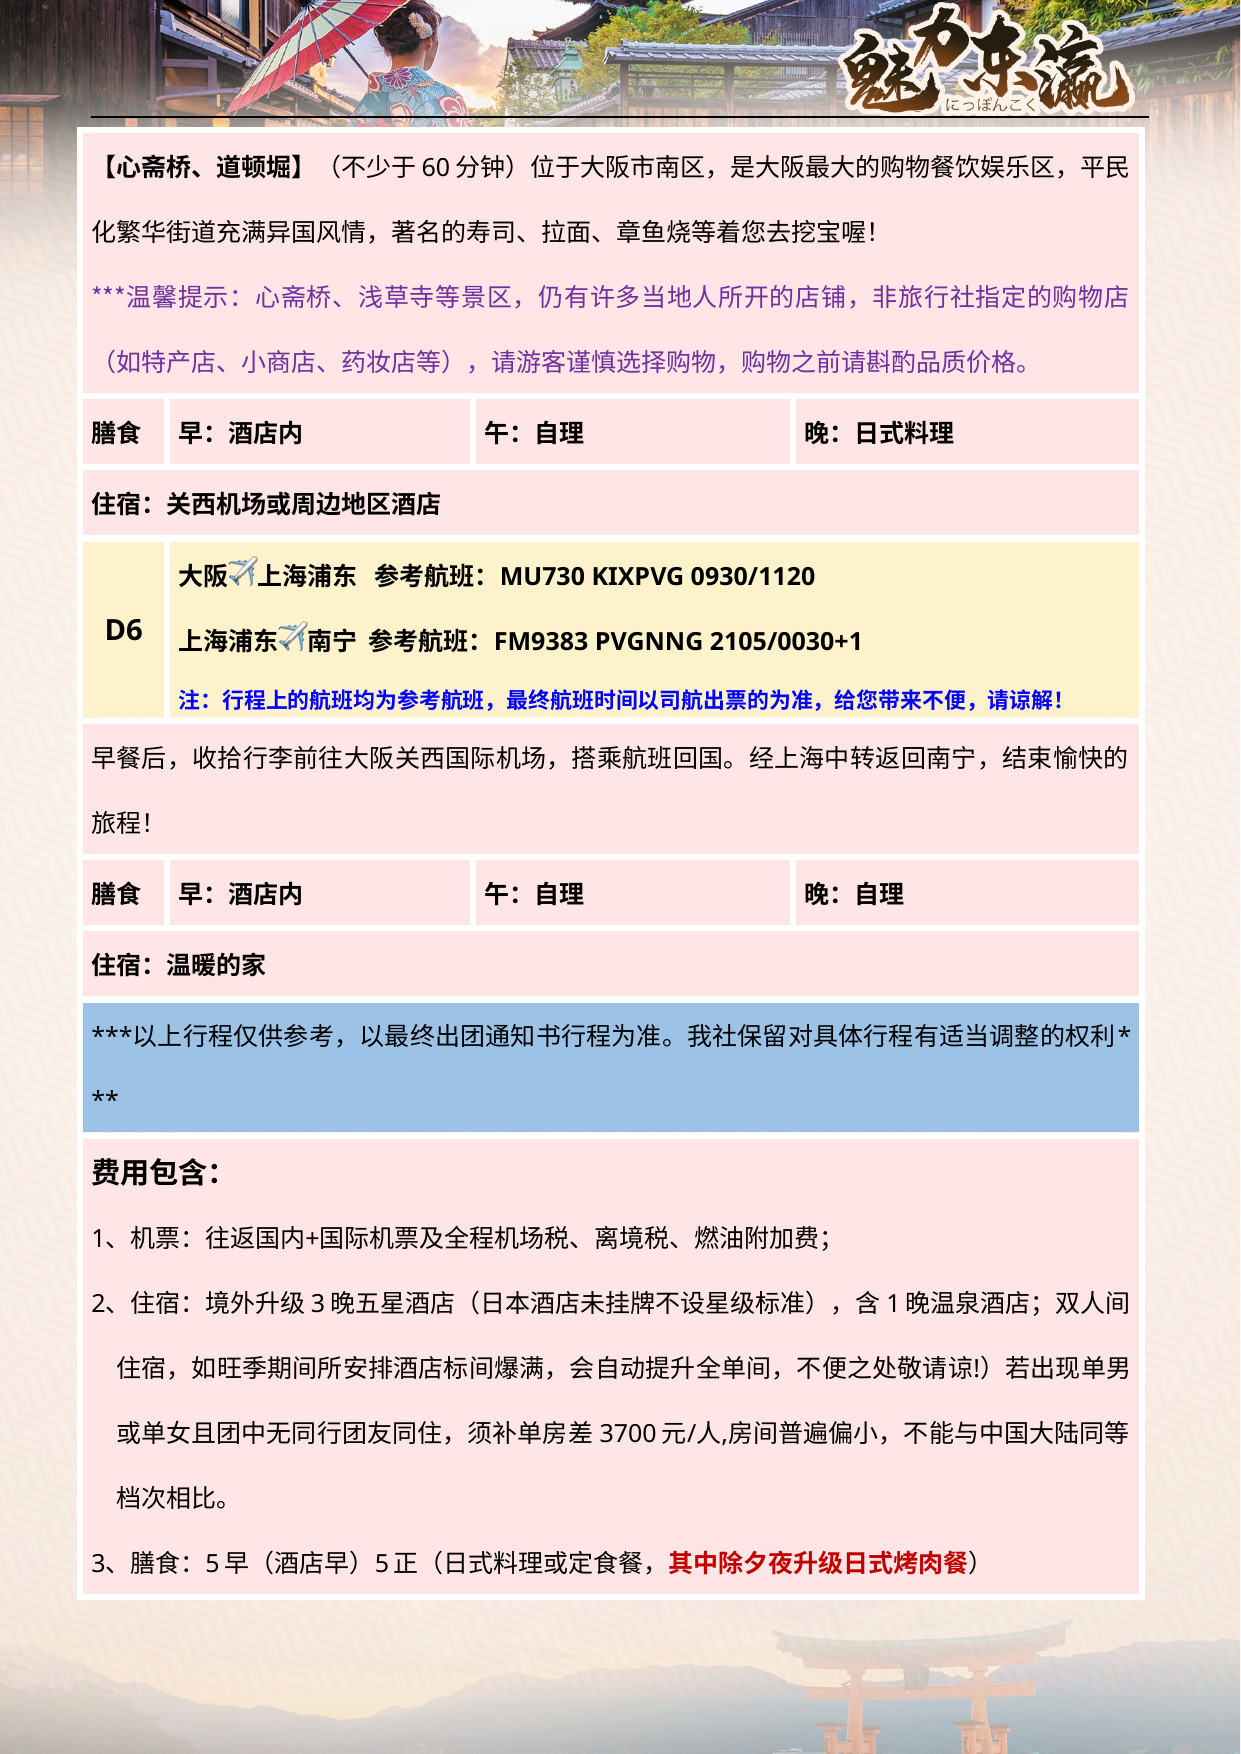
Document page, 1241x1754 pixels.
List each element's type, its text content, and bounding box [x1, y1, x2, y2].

table_cell 住宿：温暖的家 [83, 931, 1139, 996]
table_cell 早：酒店内 [170, 399, 470, 464]
table_cell 膳食 [83, 399, 164, 464]
table_cell 大阪上海浦东 参考航班：MU730 KIXPVG 0930/1120 上海浦东南宁 参考航班：FM9383 PVGNNG 2105/0030+1 注：行程上的航班均为参考航班，最终航班时间以司航出票的为准，给您带来不便，请谅解！ [170, 542, 1139, 717]
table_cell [83, 133, 1139, 393]
table_cell 晚：自理 [796, 860, 1139, 925]
table_cell 午：自理 [476, 399, 790, 464]
table_cell 早餐后，收拾行李前往大阪关西国际机场，搭乘航班回国。经上海中转返回南宁，结束愉快的旅程！ [83, 724, 1139, 854]
table_cell ***以上行程仅供参考，以最终出团通知书行程为准。我社保留对具体行程有适当调整的权利*** [83, 1003, 1139, 1132]
table_cell 住宿：关西机场或周边地区酒店 [83, 470, 1139, 535]
table_cell 午：自理 [476, 860, 790, 925]
picture [0, 0, 1241, 1754]
table_cell D6 [83, 542, 164, 717]
table_cell 膳食 [83, 860, 164, 925]
table_cell 早：酒店内 [170, 860, 470, 925]
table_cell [83, 1139, 1139, 1594]
table_cell 晚：日式料理 [796, 399, 1139, 464]
